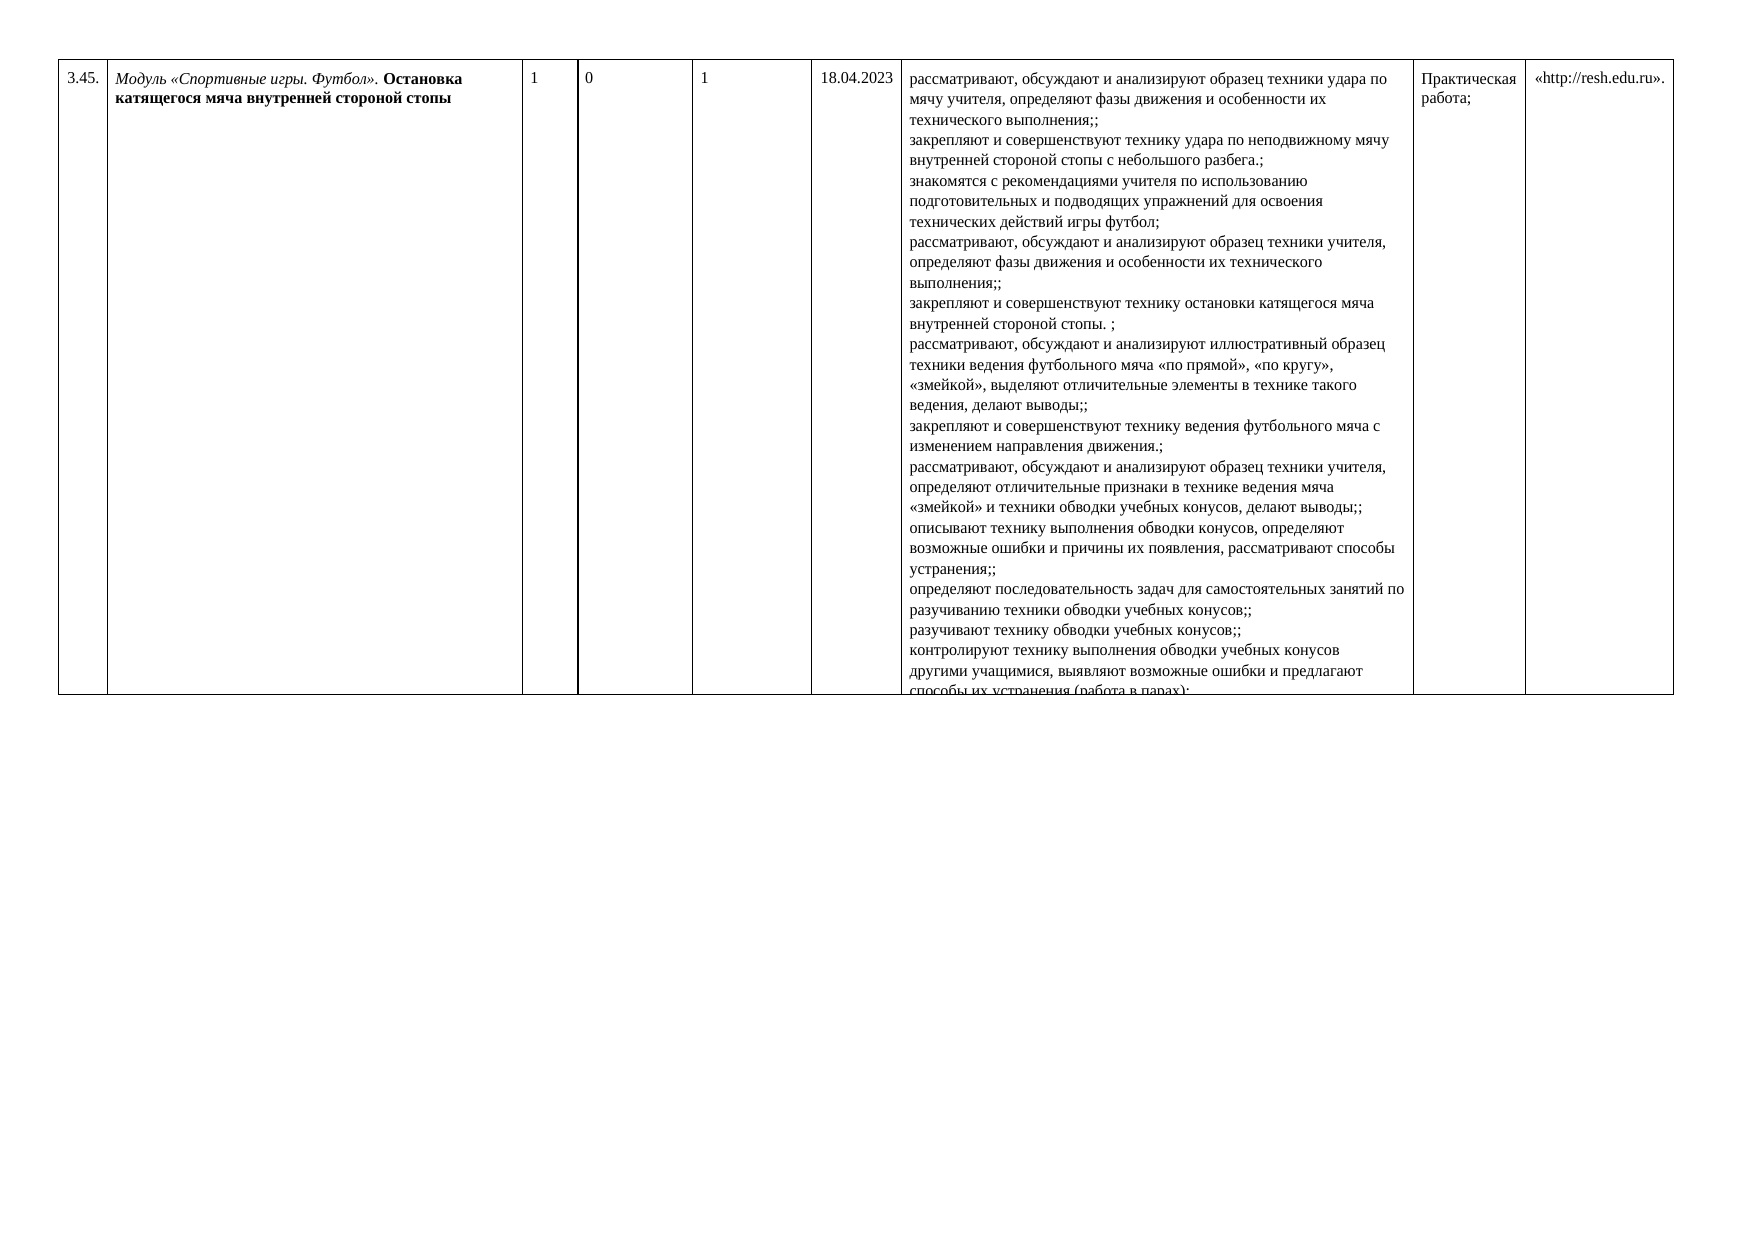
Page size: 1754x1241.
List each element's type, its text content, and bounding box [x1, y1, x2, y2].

table_header 0 [579, 60, 692, 694]
table_header «http://resh.edu.ru». [1526, 60, 1673, 694]
table_header Модуль «Спортивные игры. Футбол». Остановка катящегося мяча внутренней стороной стопы [108, 60, 522, 694]
table_header 1 [523, 60, 577, 694]
table_header Практическая работа; [1414, 60, 1525, 694]
table_header 1 [693, 60, 811, 694]
table_header 3.45. [59, 60, 107, 694]
table_header рассматривают, обсуждают и анализируют образец техники удара по мячу учителя, определяют фазы движения и особенности их технического выполнения;; закрепляют и совершенствуют технику удара по неподвижному мячу внутренней стороной стопы с небольшого разбега.; знакомятся с рекомендациями учителя по использованию подготовительных и подводящих упражнений для освоения технических действий игры футбол; рассматривают, обсуждают и анализируют образец техники учителя, определяют фазы движения и особенности их технического выполнения;; закрепляют и совершенствуют технику остановки катящегося мяча внутренней стороной стопы. ; рассматривают, обсуждают и анализируют иллюстративный образец техники ведения футбольного мяча «по прямой», «по кругу», «змейкой», выделяют отличительные элементы в технике такого ведения, делают выводы;; закрепляют и совершенствуют технику ведения футбольного мяча с изменением направления движения.; рассматривают, обсуждают и анализируют образец техники учителя, определяют отличительные признаки в технике ведения мяча «змейкой» и техники обводки учебных конусов, делают выводы;; описывают технику выполнения обводки конусов, определяют возможные ошибки и причины их появления, рассматривают способы устранения;; определяют последовательность задач для самостоятельных занятий по разучиванию техники обводки учебных конусов;; разучивают технику обводки учебных конусов;; контролируют технику выполнения обводки учебных конусов другими учащимися, выявляют возможные ошибки и предлагают способы их устранения (работа в парах); [902, 60, 1413, 694]
table_header 18.04.2023 [812, 60, 901, 694]
